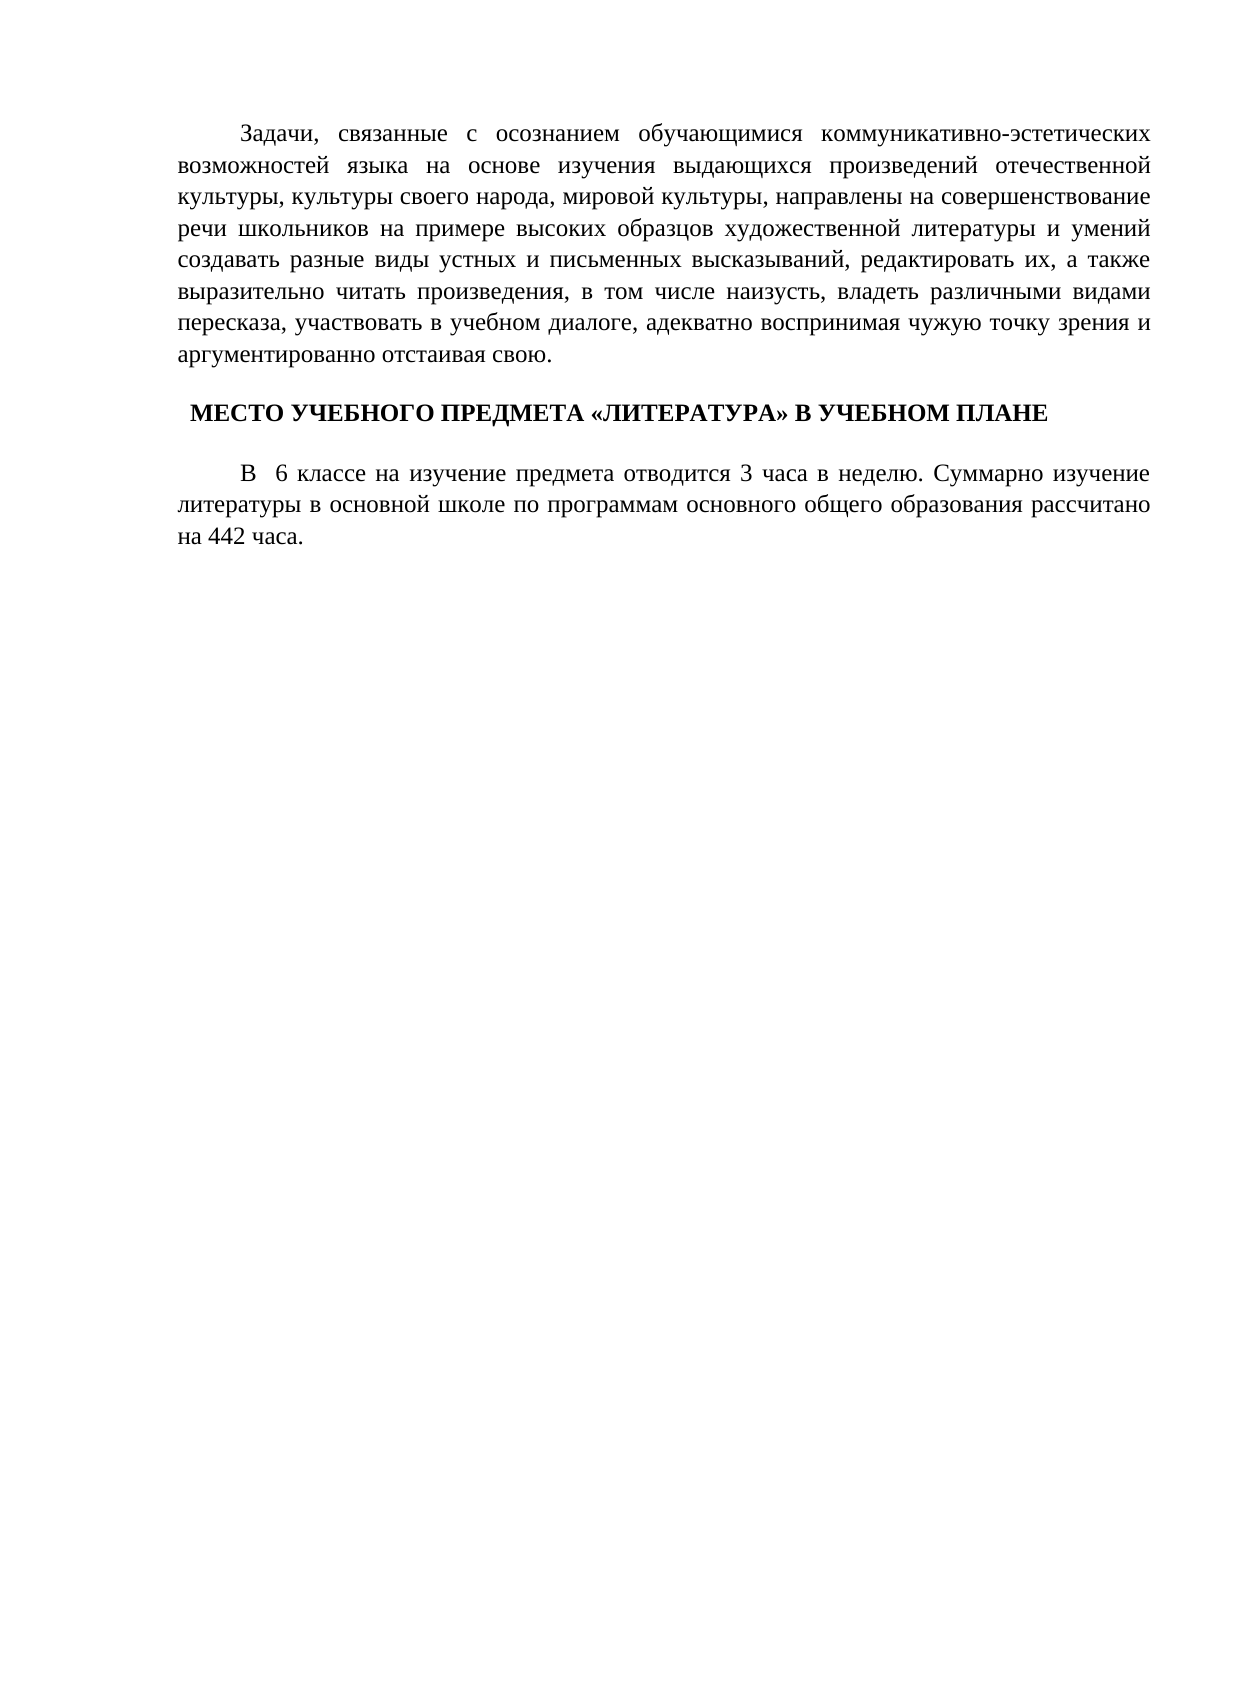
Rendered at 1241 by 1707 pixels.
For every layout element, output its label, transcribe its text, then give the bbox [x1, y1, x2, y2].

text МЕСТО УЧЕБНОГО ПРЕДМЕТА «ЛИТЕРАТУРА» В УЧЕБНОМ ПЛАНЕ [190, 398, 1152, 427]
text В 6 классе на изучение предмета отводится 3 часа в неделю. Суммарно изучение литературы в основной школе по программам основного общего образования рассчитано на 442 часа. [177, 458, 1152, 550]
text Задачи, связанные с осознанием обучающимися коммуникативно-эстетических возможностей языка на основе изучения выдающихся произведений отечественной культуры, культуры своего народа, мировой культуры, направлены на совершенствование речи школьников на примере высоких образцов художественной литературы и умений создавать разные виды устных и письменных высказываний, редактировать их, а также выразительно читать произведения, в том числе наизусть, владеть различными видами пересказа, участвовать в учебном диалоге, адекватно воспринимая чужую точку зрения и аргументированно отстаивая свою. [177, 118, 1152, 368]
